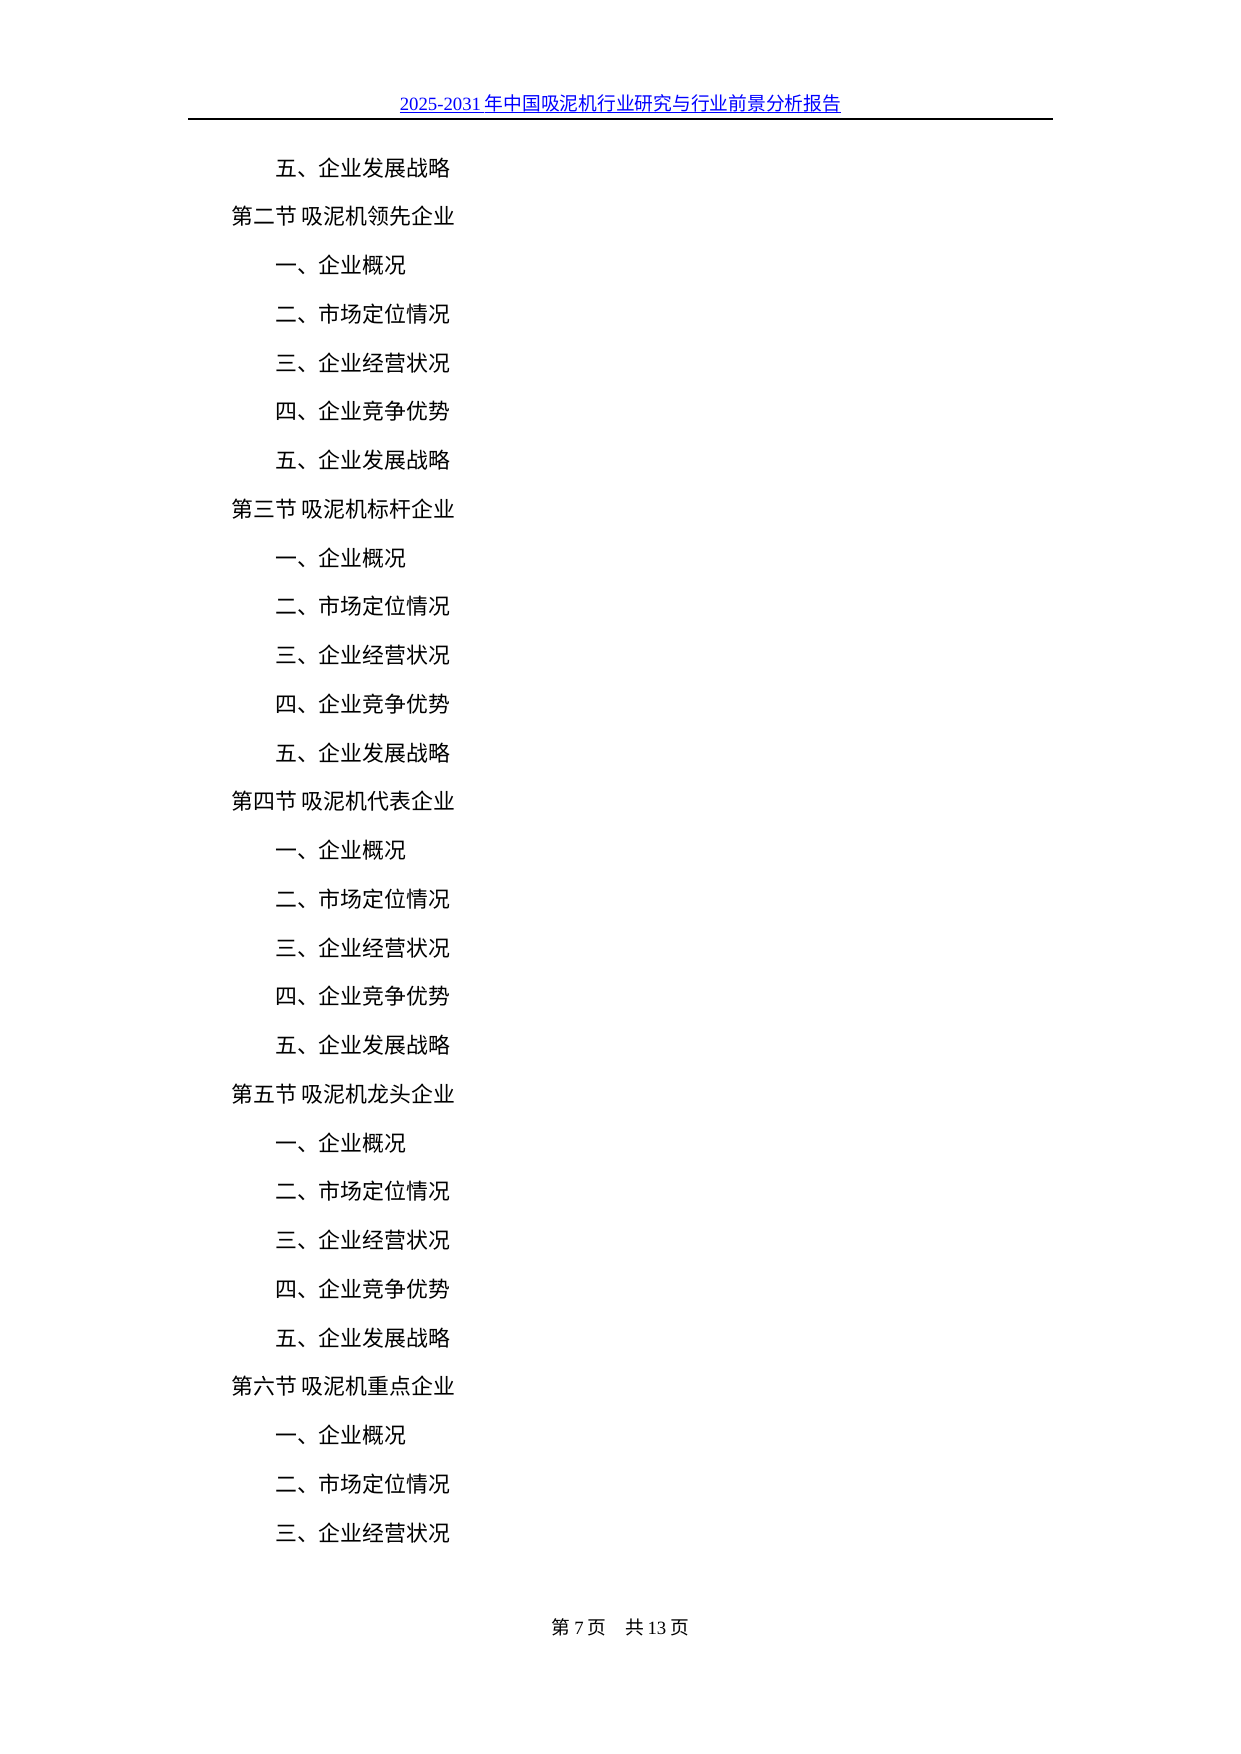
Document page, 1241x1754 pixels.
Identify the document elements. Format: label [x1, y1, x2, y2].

text [187, 150, 1053, 1548]
